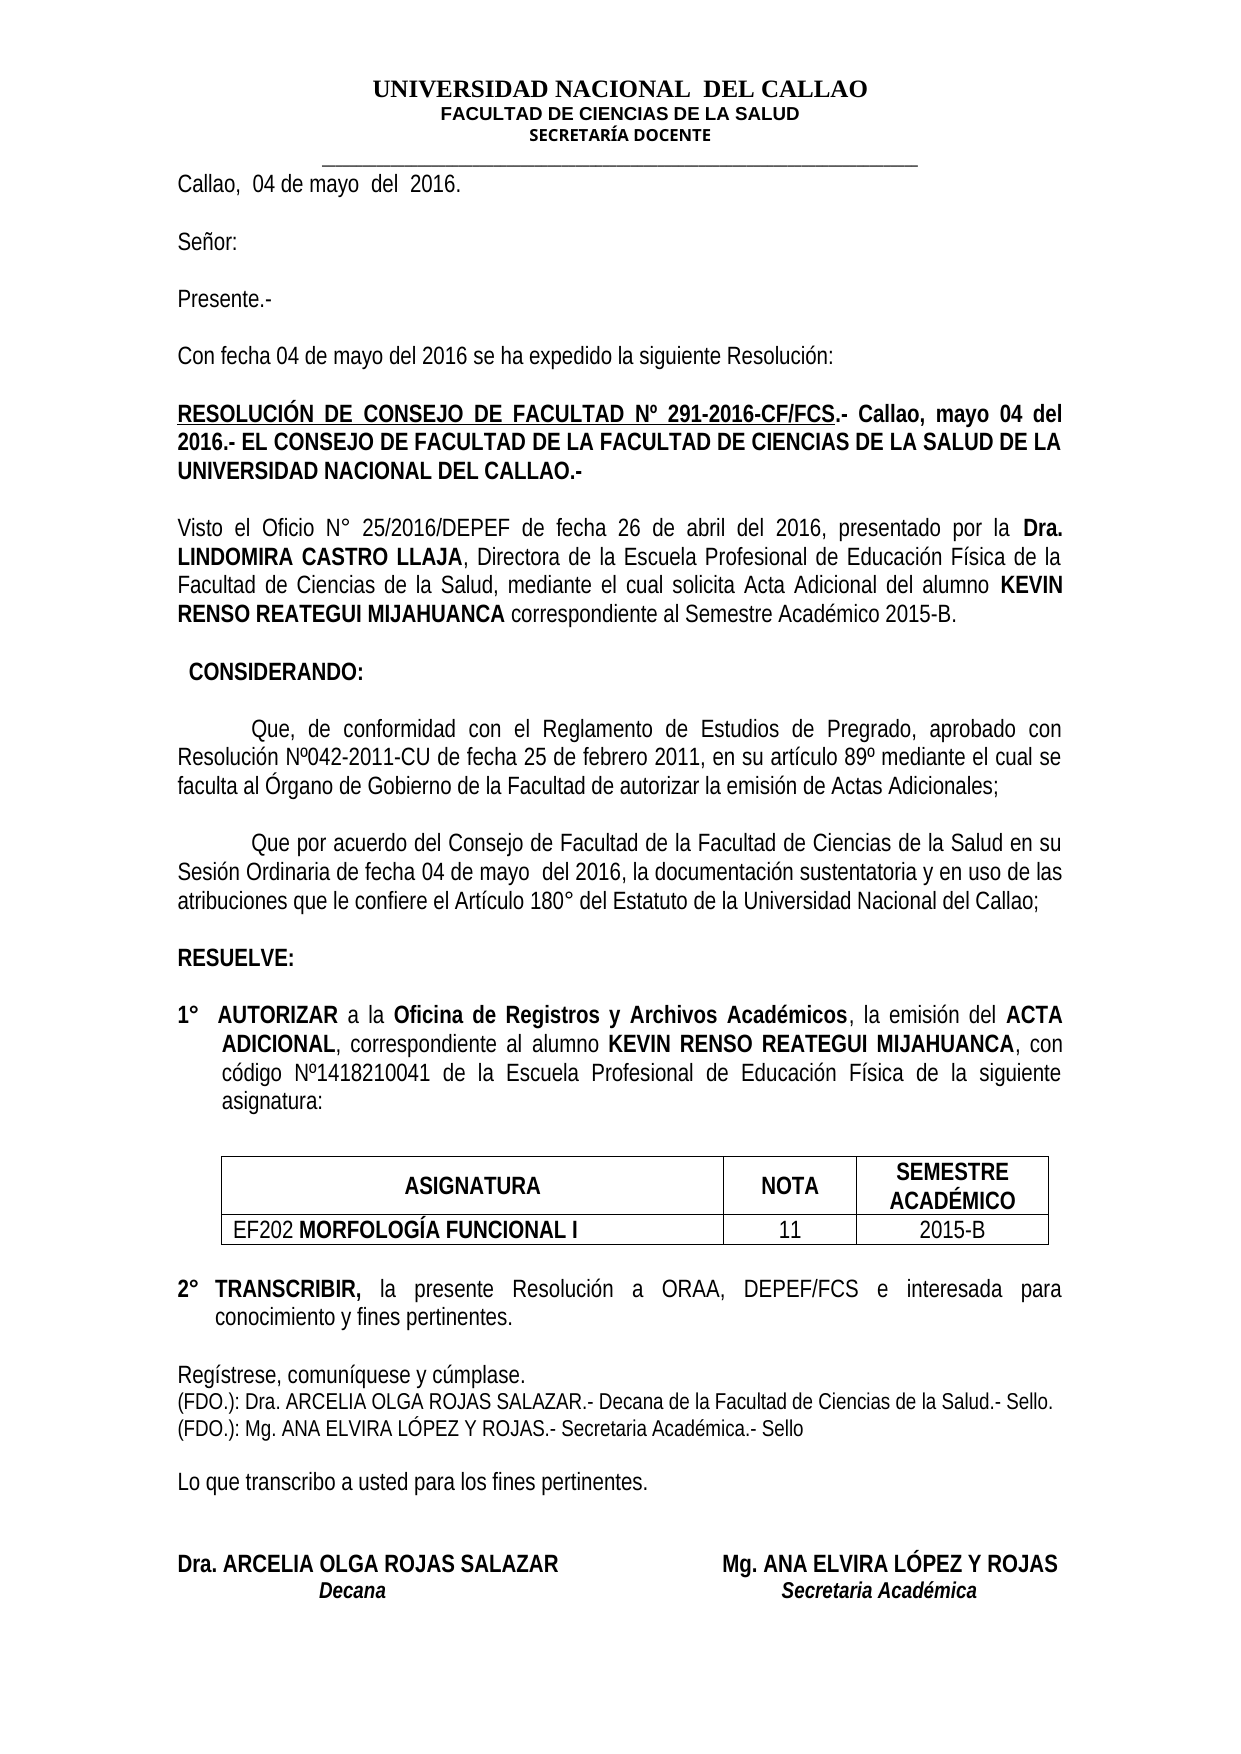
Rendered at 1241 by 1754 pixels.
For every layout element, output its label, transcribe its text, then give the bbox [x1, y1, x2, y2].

text 1° AUTORIZAR a la Oficina de Registros y Archivos Académicos, la emisión del ACTA ADICIONAL, correspondiente al alumno KEVIN RENSO REATEGUI MIJAHUANCA, con código Nº1418210041 de la Escuela Profesional de Educación Física de la siguiente asignatura: [177, 1000, 1063, 1115]
text RESOLUCIÓN DE consejo de facultad Nº 291-2016-CF/FCS.- Callao, mayo 04 del 2016.- EL consejo de facultad DE LA FACULTAD DE CIENCIAS DE LA SALUD DE LA UNIVERSIDAD NACIONAL DEL CALLAO.- [177, 399, 1063, 484]
text Regístrese, comuníquese y cúmplase. [177, 1359, 1063, 1388]
text Callao, 04 de mayo del 2016. [177, 169, 1063, 198]
table_cell 11 [724, 1215, 856, 1244]
text RESUELVE: [177, 943, 1063, 972]
table_header ASIGNATURA [222, 1157, 723, 1214]
text Que, de conformidad con el Reglamento de Estudios de Pregrado, aprobado con Resolución Nº042-2011-CU de fecha 25 de febrero 2011, en su artículo 89º mediante el cual se faculta al Órgano de Gobierno de la Facultad de autorizar la emisión de Actas Adicionales; [177, 714, 1063, 800]
text Visto el Oficio N° 25/2016/DEPEF de fecha 26 de abril del 2016, presentado por la Dra. LINDOMIRA CASTRO LLAJA, Directora de la Escuela Profesional de Educación Física de la Facultad de Ciencias de la Salud, mediante el cual solicita Acta Adicional del alumno KEVIN RENSO REATEGUI MIJAHUANCA correspondiente al Semestre Académico 2015-B. [177, 513, 1063, 628]
text Decana Secretaria Académica [177, 1577, 1063, 1604]
text Lo que transcribo a usted para los fines pertinentes. [177, 1467, 1063, 1496]
text CONSIDERANDO: [177, 656, 1063, 685]
text Con fecha 04 de mayo del 2016 se ha expedido la siguiente Resolución: [177, 341, 1063, 370]
table_header SEMESTRE ACADÉMICO [857, 1157, 1048, 1214]
table_header NOTA [724, 1157, 856, 1214]
text Presente.- [177, 284, 1063, 313]
table_cell 2015-B [857, 1215, 1048, 1244]
text (FDO.): Mg. ANA ELVIRA LÓPEZ Y ROJAS.- Secretaria Académica.- Sello [177, 1414, 1063, 1441]
text Señor: [177, 227, 1063, 255]
text Que por acuerdo del Consejo de Facultad de la Facultad de Ciencias de la Salud en su Sesión Ordinaria de fecha 04 de mayo del 2016, la documentación sustentatoria y en uso de las atribuciones que le confiere el Artículo 180° del Estatuto de la Universidad Nacional del Callao; [177, 828, 1063, 914]
text (FDO.): Dra. ARCELIA OLGA ROJAS SALAZAR.- Decana de la Facultad de Ciencias de la Salud.- Sello. [177, 1388, 1063, 1414]
text Dra. ARCELIA OLGA ROJAS SALAZAR Mg. ANA ELVIRA LÓPEZ Y ROJAS [177, 1549, 1063, 1577]
text 2° TRANSCRIBIR, la presente Resolución a ORAA, DEPEF/FCS e interesada para conocimiento y fines pertinentes. [177, 1274, 1063, 1331]
table_cell EF202 MORFOLOGÍA FUNCIONAL I [222, 1215, 723, 1244]
